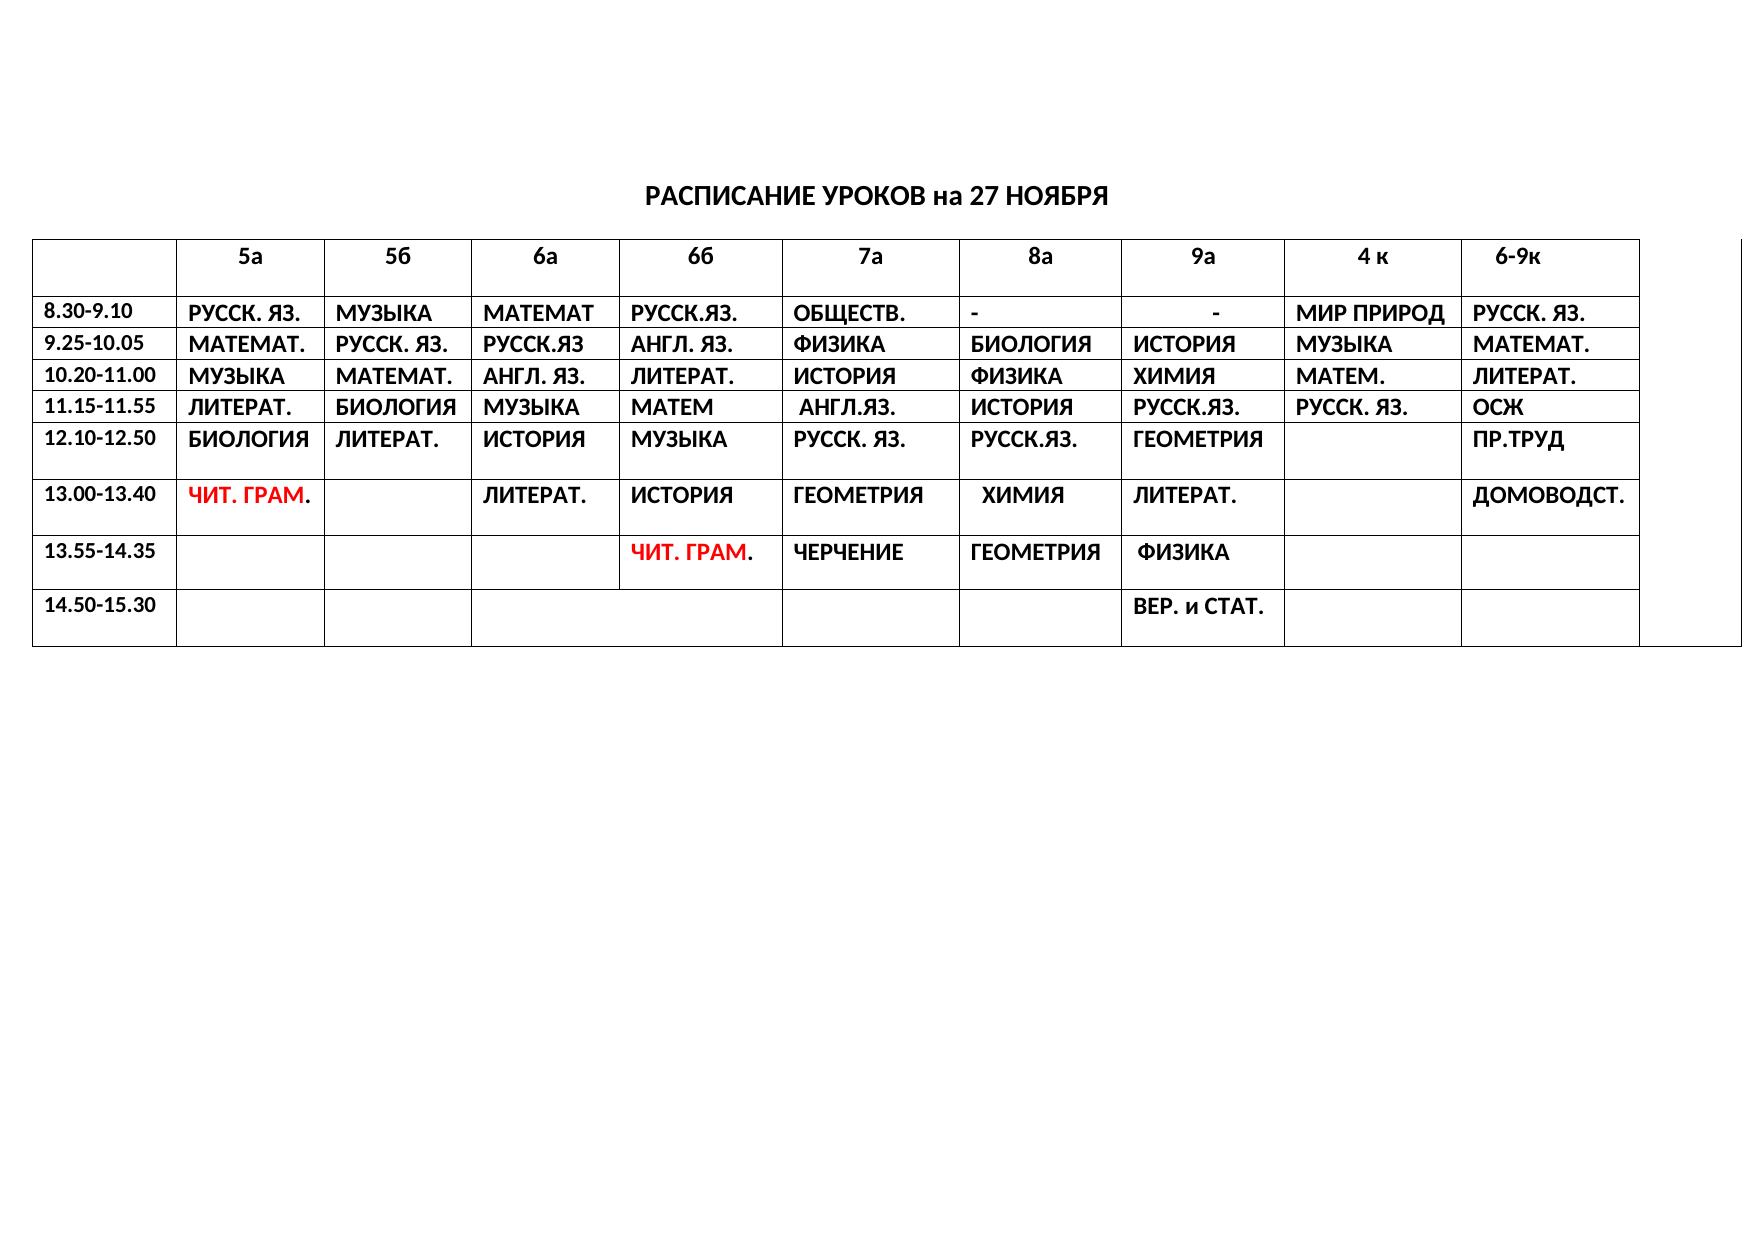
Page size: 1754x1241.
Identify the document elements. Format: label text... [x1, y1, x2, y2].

table_cell РУССК.ЯЗ [472, 328, 619, 359]
table_header 5а [177, 240, 324, 296]
table_cell ЛИТЕРАТ. [325, 423, 471, 478]
table_cell ЛИТЕРАТ. [1122, 480, 1284, 535]
table_header [1640, 239, 1741, 646]
table_cell ЧИТ. ГРАМ. [177, 480, 324, 535]
table_cell БИОЛОГИЯ [325, 391, 471, 422]
table_header 6-9к [1462, 240, 1639, 296]
table_cell ОБЩЕСТВ. [783, 297, 959, 327]
table_cell ФИЗИКА [960, 360, 1121, 390]
table_cell [1462, 590, 1639, 646]
table_cell ГЕОМЕТРИЯ [1122, 423, 1284, 478]
table_cell РУССК. ЯЗ. [783, 423, 959, 478]
table_cell МАТЕМ [620, 391, 782, 422]
table_cell ИСТОРИЯ [960, 391, 1121, 422]
table_cell [1285, 423, 1461, 478]
table_cell [960, 590, 1121, 646]
table_cell [1285, 590, 1461, 646]
table_cell ЛИТЕРАТ. [1462, 360, 1639, 390]
table_cell ХИМИЯ [1122, 360, 1284, 390]
table_cell ГЕОМЕТРИЯ [960, 536, 1121, 589]
table_cell ФИЗИКА [783, 328, 959, 359]
table_header 5б [325, 240, 471, 296]
table_cell - [960, 297, 1121, 327]
table_cell [1285, 536, 1461, 589]
table_cell 12.10-12.50 [33, 423, 176, 478]
table_cell РУССК. ЯЗ. [1285, 391, 1461, 422]
table_cell ХИМИЯ [960, 480, 1121, 535]
table_cell 11.15-11.55 [33, 391, 176, 422]
table_header 9а [1122, 240, 1284, 296]
table_header 6а [472, 240, 619, 296]
table_cell МАТЕМАТ. [1462, 328, 1639, 359]
table_cell 13.00-13.40 [33, 480, 176, 535]
table_cell МАТЕМАТ. [325, 360, 471, 390]
table_cell ЛИТЕРАТ. [472, 480, 619, 535]
table_header 4 к [1285, 240, 1461, 296]
table_cell РУССК.ЯЗ. [960, 423, 1121, 478]
table_cell [1462, 536, 1639, 589]
table_cell [177, 536, 324, 589]
table_cell МАТЕМАТ. [177, 328, 324, 359]
table_cell - [1122, 297, 1284, 327]
table_cell АНГЛ. ЯЗ. [620, 328, 782, 359]
table_cell ГЕОМЕТРИЯ [783, 480, 959, 535]
table_cell [619, 590, 782, 646]
table_cell [325, 590, 471, 646]
table_cell ФИЗИКА [1122, 536, 1284, 589]
table_cell МУЗЫКА [620, 423, 782, 478]
table_cell [325, 480, 471, 535]
table_cell МАТЕМ. [1285, 360, 1461, 390]
table_cell [472, 536, 619, 589]
table_cell [325, 536, 471, 589]
table_cell ВЕР. и СТАТ. [1122, 590, 1284, 646]
table_cell ДОМОВОДСТ. [1462, 480, 1639, 535]
table_cell [177, 590, 324, 646]
table_cell ЧЕРЧЕНИЕ [783, 536, 959, 589]
table_cell [472, 590, 619, 646]
table_cell РУССК.ЯЗ. [620, 297, 782, 327]
table_cell 10.20-11.00 [33, 360, 176, 390]
table_cell ИСТОРИЯ [783, 360, 959, 390]
table_cell РУССК. ЯЗ. [177, 297, 324, 327]
table_cell МУЗЫКА [1285, 328, 1461, 359]
table_cell 9.25-10.05 [33, 328, 176, 359]
table_header 8а [960, 240, 1121, 296]
table_cell ЛИТЕРАТ. [620, 360, 782, 390]
table_cell 8.30-9.10 [33, 297, 176, 327]
table_cell РУССК.ЯЗ. [1122, 391, 1284, 422]
table_cell БИОЛОГИЯ [177, 423, 324, 478]
table_header 6б [620, 240, 782, 296]
table_cell ИСТОРИЯ [472, 423, 619, 478]
text РАСПИСАНИЕ УРОКОВ на 27 НОЯБРЯ [118, 177, 1636, 213]
table_cell ПР.ТРУД [1462, 423, 1639, 478]
table_cell МУЗЫКА [472, 391, 619, 422]
table_cell ЧИТ. ГРАМ. [620, 536, 782, 589]
table_cell [783, 590, 959, 646]
table_cell 13.55-14.35 [33, 536, 176, 589]
table_cell МУЗЫКА [325, 297, 471, 327]
table_cell ИСТОРИЯ [1122, 328, 1284, 359]
table_cell 14.50-15.30 [33, 590, 176, 646]
table_cell ИСТОРИЯ [620, 480, 782, 535]
table_cell [1285, 480, 1461, 535]
table_cell РУССК. ЯЗ. [1462, 297, 1639, 327]
table_cell МУЗЫКА [177, 360, 324, 390]
table_cell МАТЕМАТ [472, 297, 619, 327]
table_cell БИОЛОГИЯ [960, 328, 1121, 359]
table_cell МИР ПРИРОД [1285, 297, 1461, 327]
table_cell РУССК. ЯЗ. [325, 328, 471, 359]
table_cell ОСЖ [1462, 391, 1639, 422]
table_cell АНГЛ. ЯЗ. [472, 360, 619, 390]
table_cell ЛИТЕРАТ. [177, 391, 324, 422]
table_cell АНГЛ.ЯЗ. [783, 391, 959, 422]
table_header [33, 240, 176, 296]
table_header 7а [783, 240, 959, 296]
